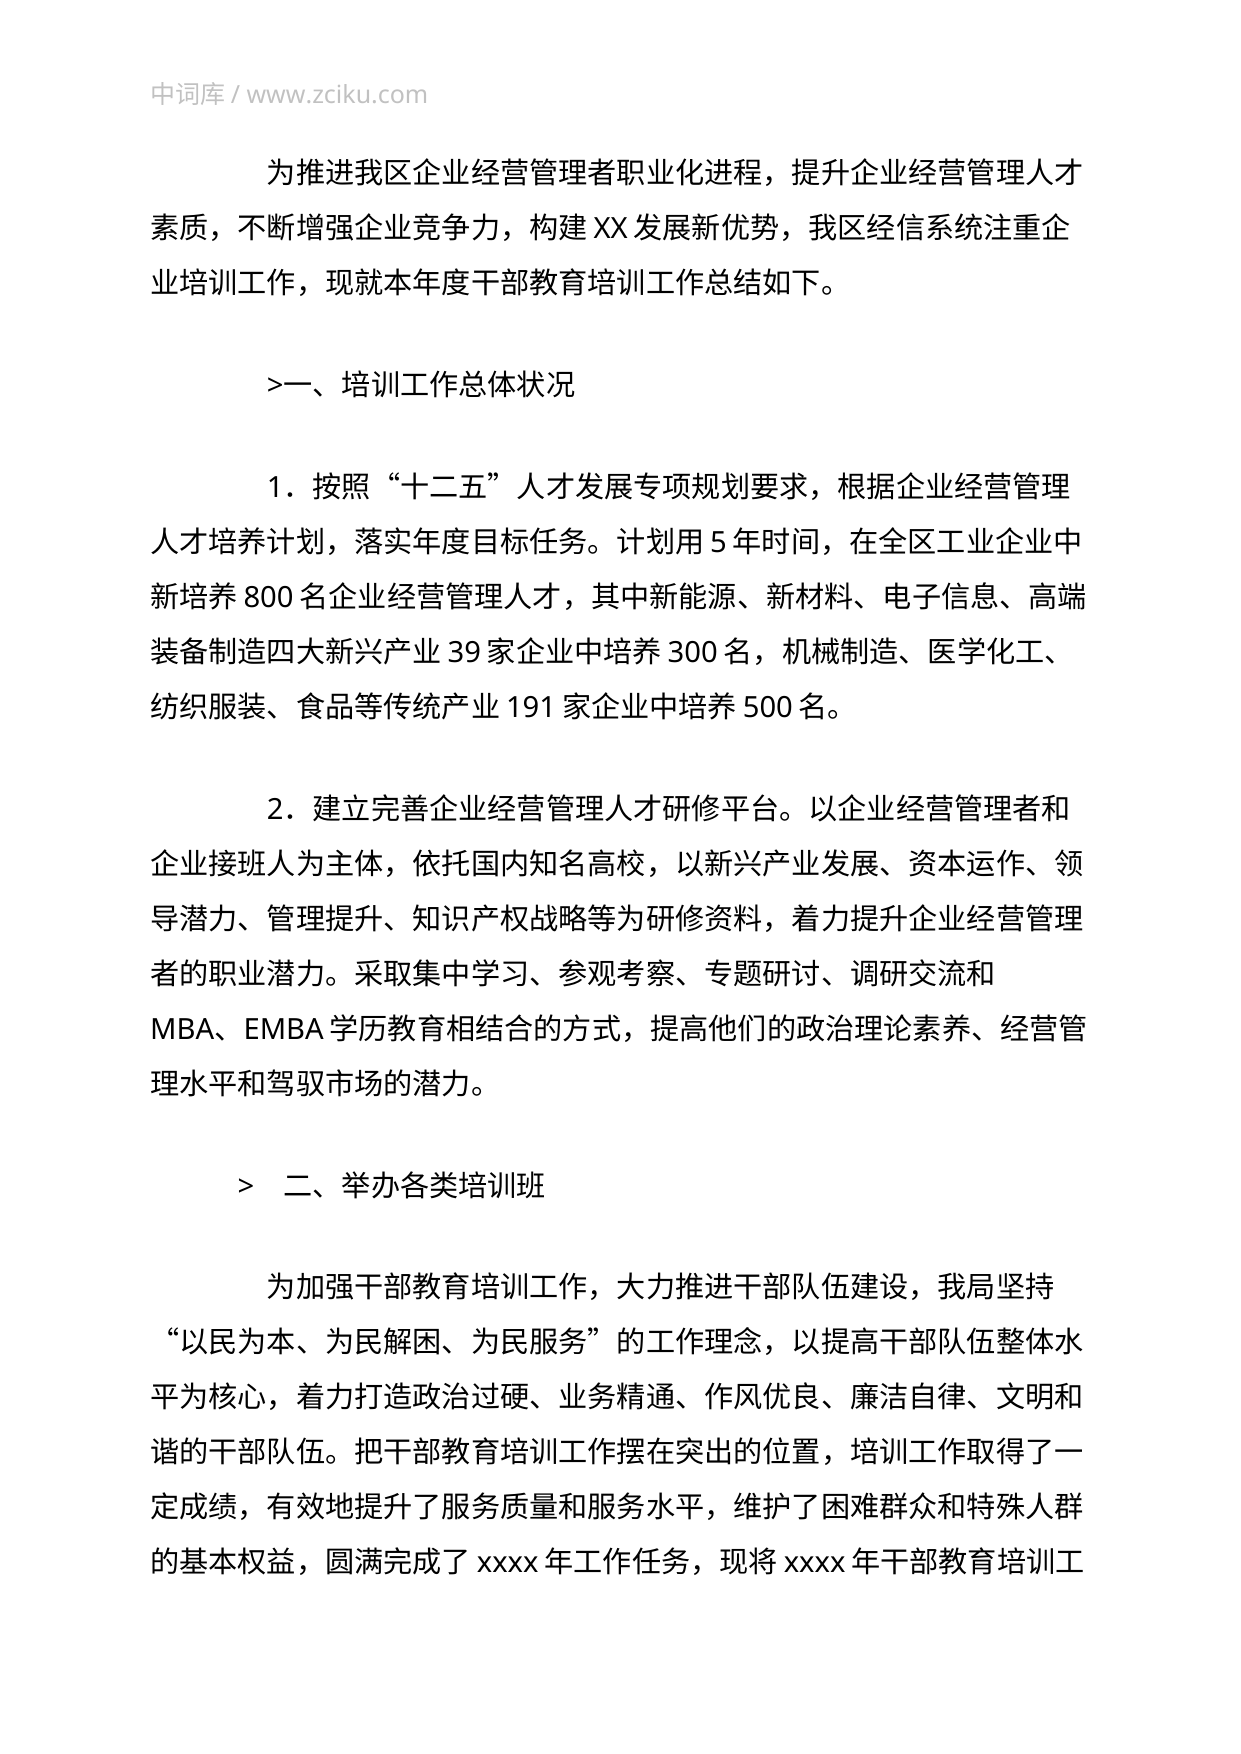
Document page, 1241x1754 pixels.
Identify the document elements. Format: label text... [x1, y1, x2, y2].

text 2．建立完善企业经营管理人才研修平台。以企业经营管理者和企业接班人为主体，依托国内知名高校，以新兴产业发展、资本运作、领导潜力、管理提升、知识产权战略等为研修资料，着力提升企业经营管理者的职业潜力。采取集中学习、参观考察、专题研讨、调研交流和MBA、EMBA学历教育相结合的方式，提高他们的政治理论素养、经营管理水平和驾驭市场的潜力。 [150, 786, 1090, 1103]
text >一、培训工作总体状况 [150, 362, 1090, 404]
text 为推进我区企业经营管理者职业化进程，提升企业经营管理人才素质，不断增强企业竞争力，构建XX发展新优势，我区经信系统注重企业培训工作，现就本年度干部教育培训工作总结如下。 [150, 150, 1090, 302]
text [150, 1264, 1090, 1581]
text 1．按照“十二五”人才发展专项规划要求，根据企业经营管理人才培养计划，落实年度目标任务。计划用5年时间，在全区工业企业中新培养800名企业经营管理人才，其中新能源、新材料、电子信息、高端装备制造四大新兴产业39家企业中培养300名，机械制造、医学化工、纺织服装、食品等传统产业191家企业中培养500名。 [150, 464, 1090, 726]
text > 二、举办各类培训班 [150, 1162, 1090, 1204]
